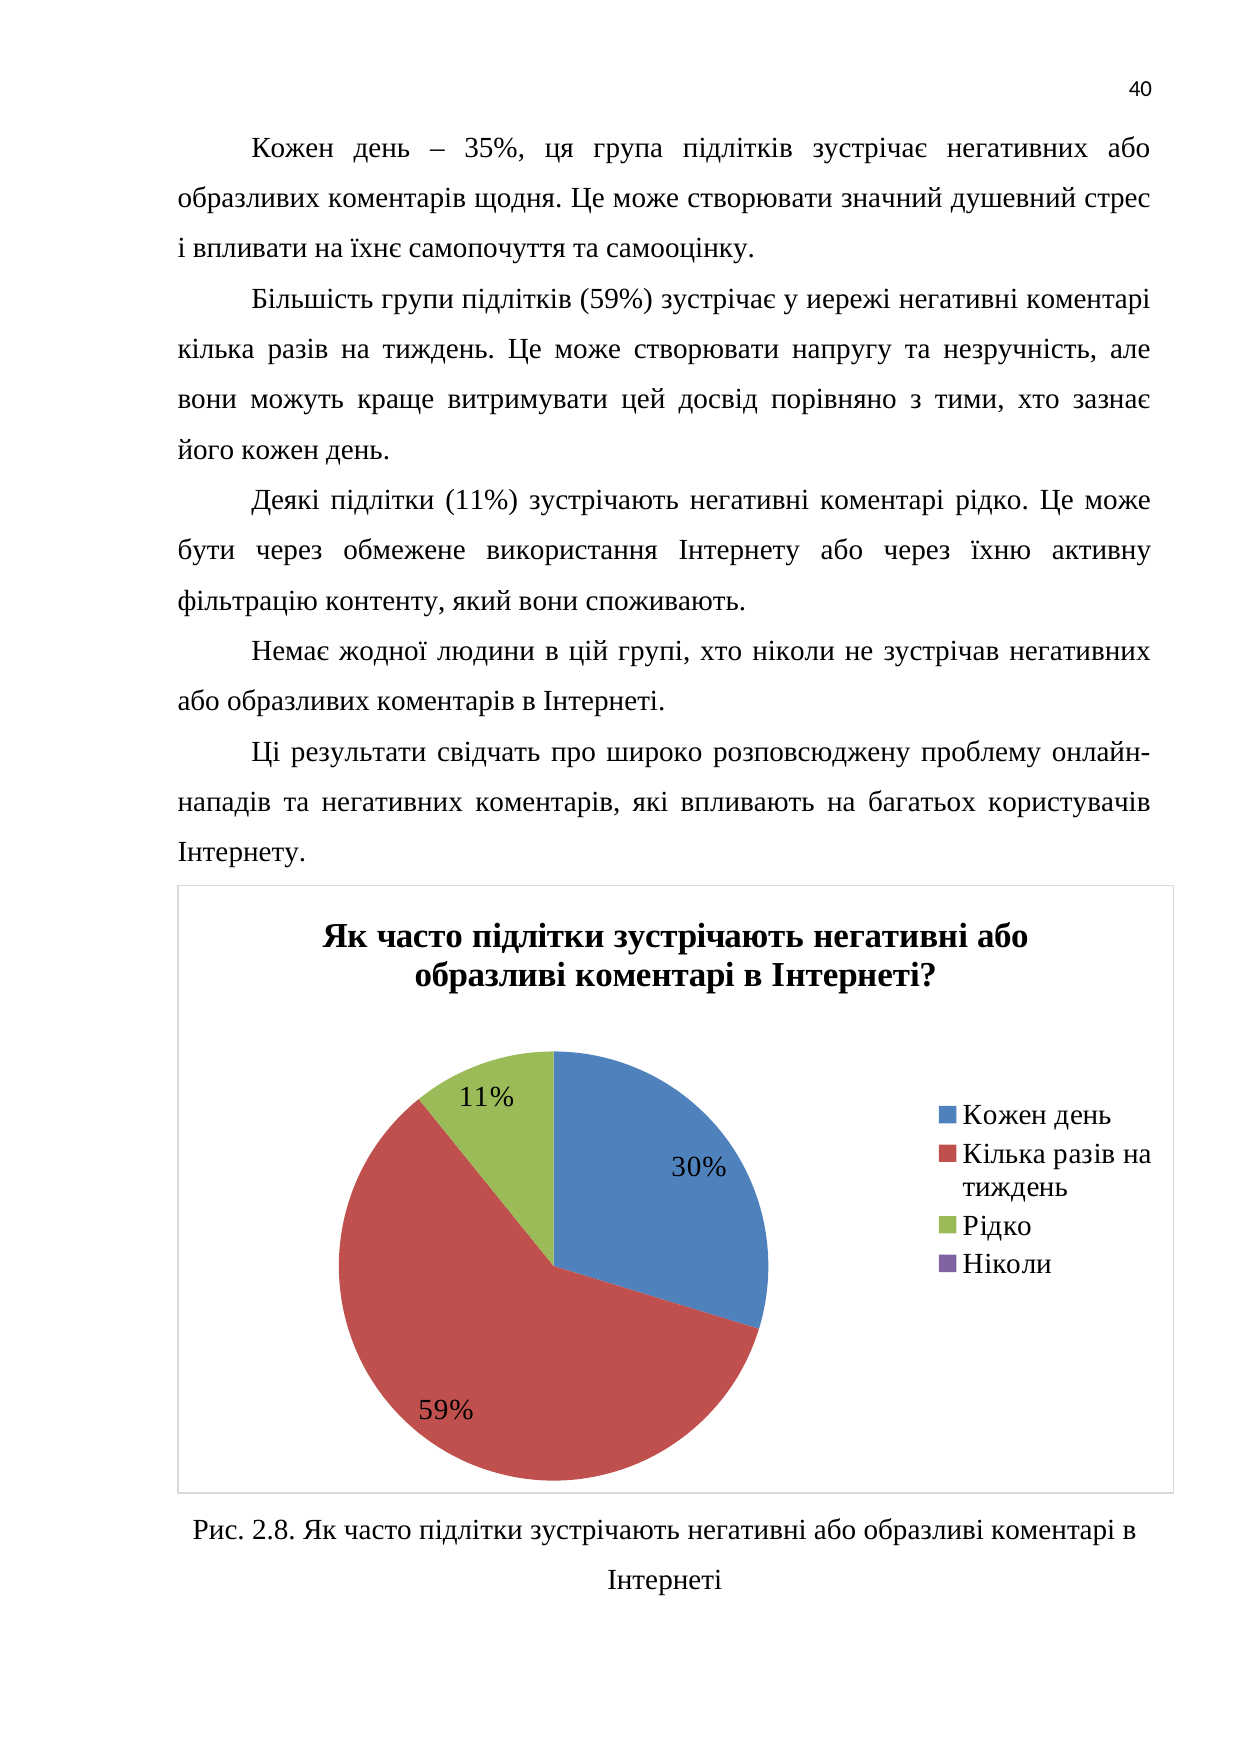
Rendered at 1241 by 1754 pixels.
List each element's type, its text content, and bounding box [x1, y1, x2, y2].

text Більшість групи підлітків (59%) зустрічає у иережі негативні коментарі кілька разів на тиждень. Це може створювати напругу та незручність, але вони можуть краще витримувати цей досвід порівняно з тими, хто зазнає його кожен день. [177, 281, 1152, 465]
text Кожен день – 35%, ця група підлітків зустрічає негативних або образливих коментарів щодня. Це може створювати значний душевний стрес і впливати на їхнє самопочуття та самооцінку. [177, 130, 1152, 264]
text Немає жодної людини в цій групі, хто ніколи не зустрічав негативних або образливих коментарів в Інтернеті. [177, 633, 1152, 717]
text Рис. 2.8. Як часто підлітки зустрічають негативні або образливі коментарі в Інтернеті [177, 1512, 1152, 1596]
text Ці результати свідчать про широко розповсюджену проблему онлайн-нападів та негативних коментарів, які впливають на багатьох користувачів Інтернету. [177, 734, 1152, 868]
text Деякі підлітки (11%) зустрічають негативні коментарі рідко. Це може бути через обмежене використання Інтернету або через їхню активну фільтрацію контенту, який вони споживають. [177, 482, 1152, 616]
